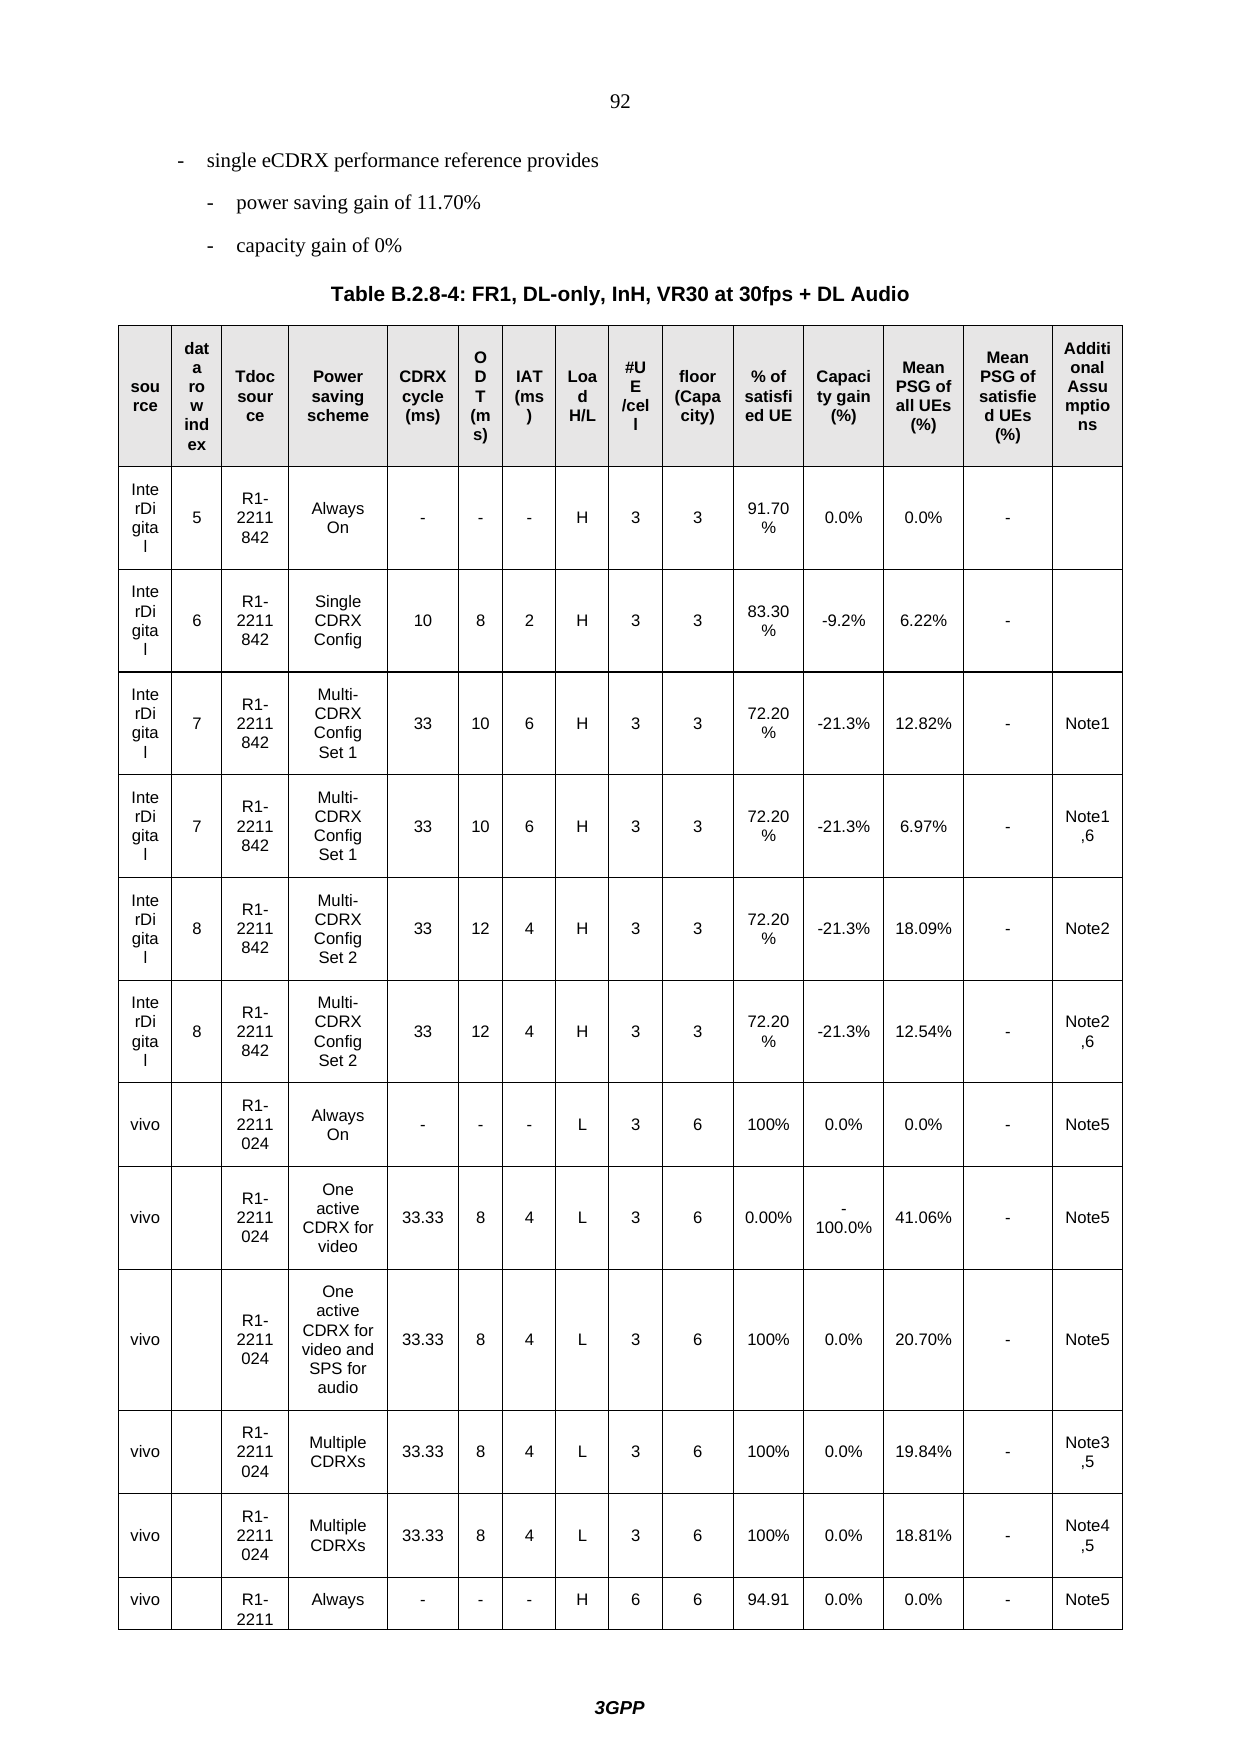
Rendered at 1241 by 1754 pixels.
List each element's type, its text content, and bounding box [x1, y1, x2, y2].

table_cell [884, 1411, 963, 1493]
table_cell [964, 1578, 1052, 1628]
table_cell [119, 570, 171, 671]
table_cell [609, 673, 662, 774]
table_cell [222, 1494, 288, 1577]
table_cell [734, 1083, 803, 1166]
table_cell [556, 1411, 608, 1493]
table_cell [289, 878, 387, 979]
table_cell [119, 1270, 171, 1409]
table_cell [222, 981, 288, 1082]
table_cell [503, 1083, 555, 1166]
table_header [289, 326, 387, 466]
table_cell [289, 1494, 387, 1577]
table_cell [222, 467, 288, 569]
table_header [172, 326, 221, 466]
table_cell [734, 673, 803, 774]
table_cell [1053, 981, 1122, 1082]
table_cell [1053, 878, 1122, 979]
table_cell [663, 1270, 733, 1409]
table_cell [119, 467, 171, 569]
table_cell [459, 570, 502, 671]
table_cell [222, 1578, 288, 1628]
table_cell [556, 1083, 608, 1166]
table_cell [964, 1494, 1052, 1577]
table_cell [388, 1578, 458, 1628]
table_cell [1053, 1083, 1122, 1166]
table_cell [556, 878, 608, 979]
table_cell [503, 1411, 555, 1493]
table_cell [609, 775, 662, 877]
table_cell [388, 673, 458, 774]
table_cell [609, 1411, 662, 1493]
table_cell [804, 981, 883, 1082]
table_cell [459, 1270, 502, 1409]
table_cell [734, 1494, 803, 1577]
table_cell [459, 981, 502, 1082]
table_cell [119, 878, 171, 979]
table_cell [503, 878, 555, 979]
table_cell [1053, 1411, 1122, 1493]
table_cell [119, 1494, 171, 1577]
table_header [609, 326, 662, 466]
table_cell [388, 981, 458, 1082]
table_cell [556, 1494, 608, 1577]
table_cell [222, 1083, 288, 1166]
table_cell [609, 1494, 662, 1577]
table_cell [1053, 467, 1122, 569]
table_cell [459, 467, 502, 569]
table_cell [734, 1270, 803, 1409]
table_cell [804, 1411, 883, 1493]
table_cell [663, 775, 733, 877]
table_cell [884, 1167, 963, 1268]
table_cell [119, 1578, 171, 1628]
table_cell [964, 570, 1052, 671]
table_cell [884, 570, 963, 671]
text - power saving gain of 11.70% [207, 190, 1122, 214]
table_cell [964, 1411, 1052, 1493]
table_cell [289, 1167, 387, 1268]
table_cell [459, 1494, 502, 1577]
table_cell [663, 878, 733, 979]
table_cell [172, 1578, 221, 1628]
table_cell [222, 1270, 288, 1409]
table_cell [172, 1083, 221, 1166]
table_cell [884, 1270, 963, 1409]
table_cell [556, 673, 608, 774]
text - capacity gain of 0% [207, 233, 1122, 257]
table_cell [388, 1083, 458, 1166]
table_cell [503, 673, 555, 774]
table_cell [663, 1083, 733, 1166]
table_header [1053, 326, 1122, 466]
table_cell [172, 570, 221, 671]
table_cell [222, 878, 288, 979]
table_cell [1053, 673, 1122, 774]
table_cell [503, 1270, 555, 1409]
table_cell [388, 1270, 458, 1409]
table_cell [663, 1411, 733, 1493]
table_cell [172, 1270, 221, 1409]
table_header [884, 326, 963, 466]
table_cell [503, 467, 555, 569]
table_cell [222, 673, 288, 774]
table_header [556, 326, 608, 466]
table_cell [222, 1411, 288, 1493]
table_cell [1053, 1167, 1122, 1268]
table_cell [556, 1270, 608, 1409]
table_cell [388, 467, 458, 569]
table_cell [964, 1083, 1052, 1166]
text - single eCDRX performance reference provides [177, 147, 1122, 172]
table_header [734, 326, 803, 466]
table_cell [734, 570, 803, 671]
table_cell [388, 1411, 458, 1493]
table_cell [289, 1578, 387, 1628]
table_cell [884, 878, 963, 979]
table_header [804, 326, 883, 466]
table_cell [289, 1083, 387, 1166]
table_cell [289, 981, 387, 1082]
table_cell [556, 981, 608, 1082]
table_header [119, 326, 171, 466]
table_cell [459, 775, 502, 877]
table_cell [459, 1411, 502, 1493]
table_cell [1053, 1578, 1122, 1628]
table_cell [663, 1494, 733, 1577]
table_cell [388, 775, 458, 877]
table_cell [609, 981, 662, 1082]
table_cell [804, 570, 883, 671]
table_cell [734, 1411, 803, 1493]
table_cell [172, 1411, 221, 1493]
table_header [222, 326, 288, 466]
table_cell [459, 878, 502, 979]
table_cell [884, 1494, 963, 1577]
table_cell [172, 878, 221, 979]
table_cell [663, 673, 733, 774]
text Table B.2.8-4: FR1, DL-only, InH, VR30 at 30fps + DL Audio [118, 282, 1122, 306]
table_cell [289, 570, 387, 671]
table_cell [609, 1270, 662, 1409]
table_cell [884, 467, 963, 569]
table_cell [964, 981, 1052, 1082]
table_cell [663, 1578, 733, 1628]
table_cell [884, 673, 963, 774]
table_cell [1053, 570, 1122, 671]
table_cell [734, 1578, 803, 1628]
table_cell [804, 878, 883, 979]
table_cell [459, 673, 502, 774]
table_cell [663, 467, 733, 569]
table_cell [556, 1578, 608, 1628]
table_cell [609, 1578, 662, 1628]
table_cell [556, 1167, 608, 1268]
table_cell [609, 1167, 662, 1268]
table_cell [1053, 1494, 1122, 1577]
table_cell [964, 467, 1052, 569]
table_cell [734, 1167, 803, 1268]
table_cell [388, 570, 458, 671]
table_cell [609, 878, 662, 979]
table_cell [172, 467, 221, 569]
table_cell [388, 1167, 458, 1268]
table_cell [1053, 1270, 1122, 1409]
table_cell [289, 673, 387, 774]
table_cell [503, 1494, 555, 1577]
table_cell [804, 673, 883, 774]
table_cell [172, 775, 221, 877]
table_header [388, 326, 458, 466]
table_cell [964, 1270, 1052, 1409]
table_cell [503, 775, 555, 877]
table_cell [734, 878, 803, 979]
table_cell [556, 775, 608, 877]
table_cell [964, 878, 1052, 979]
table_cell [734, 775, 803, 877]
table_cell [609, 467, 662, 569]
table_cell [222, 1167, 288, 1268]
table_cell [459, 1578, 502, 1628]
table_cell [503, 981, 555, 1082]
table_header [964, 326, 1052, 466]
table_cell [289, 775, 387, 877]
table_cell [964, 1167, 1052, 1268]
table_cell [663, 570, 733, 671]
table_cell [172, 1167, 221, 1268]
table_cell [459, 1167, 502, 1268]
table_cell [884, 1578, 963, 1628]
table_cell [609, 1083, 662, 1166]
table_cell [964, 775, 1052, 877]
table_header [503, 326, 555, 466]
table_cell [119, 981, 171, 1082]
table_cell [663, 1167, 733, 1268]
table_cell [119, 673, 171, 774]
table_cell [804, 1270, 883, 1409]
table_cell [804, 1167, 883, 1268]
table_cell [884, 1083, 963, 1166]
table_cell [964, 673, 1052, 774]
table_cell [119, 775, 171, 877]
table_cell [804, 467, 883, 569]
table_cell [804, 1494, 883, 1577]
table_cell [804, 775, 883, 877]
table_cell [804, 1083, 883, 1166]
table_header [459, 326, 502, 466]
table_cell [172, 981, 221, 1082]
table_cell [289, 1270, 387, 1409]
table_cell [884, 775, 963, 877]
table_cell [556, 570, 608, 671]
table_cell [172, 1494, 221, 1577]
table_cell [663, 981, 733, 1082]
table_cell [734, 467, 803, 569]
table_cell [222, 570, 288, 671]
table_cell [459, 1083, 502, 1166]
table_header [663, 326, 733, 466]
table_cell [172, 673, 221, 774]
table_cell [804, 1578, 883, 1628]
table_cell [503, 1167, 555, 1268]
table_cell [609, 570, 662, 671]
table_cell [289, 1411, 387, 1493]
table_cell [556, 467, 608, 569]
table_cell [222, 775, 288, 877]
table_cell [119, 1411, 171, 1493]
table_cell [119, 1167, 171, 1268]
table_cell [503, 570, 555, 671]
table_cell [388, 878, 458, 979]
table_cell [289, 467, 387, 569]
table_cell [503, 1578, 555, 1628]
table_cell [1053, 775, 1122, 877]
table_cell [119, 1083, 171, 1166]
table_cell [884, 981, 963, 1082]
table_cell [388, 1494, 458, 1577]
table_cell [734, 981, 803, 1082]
